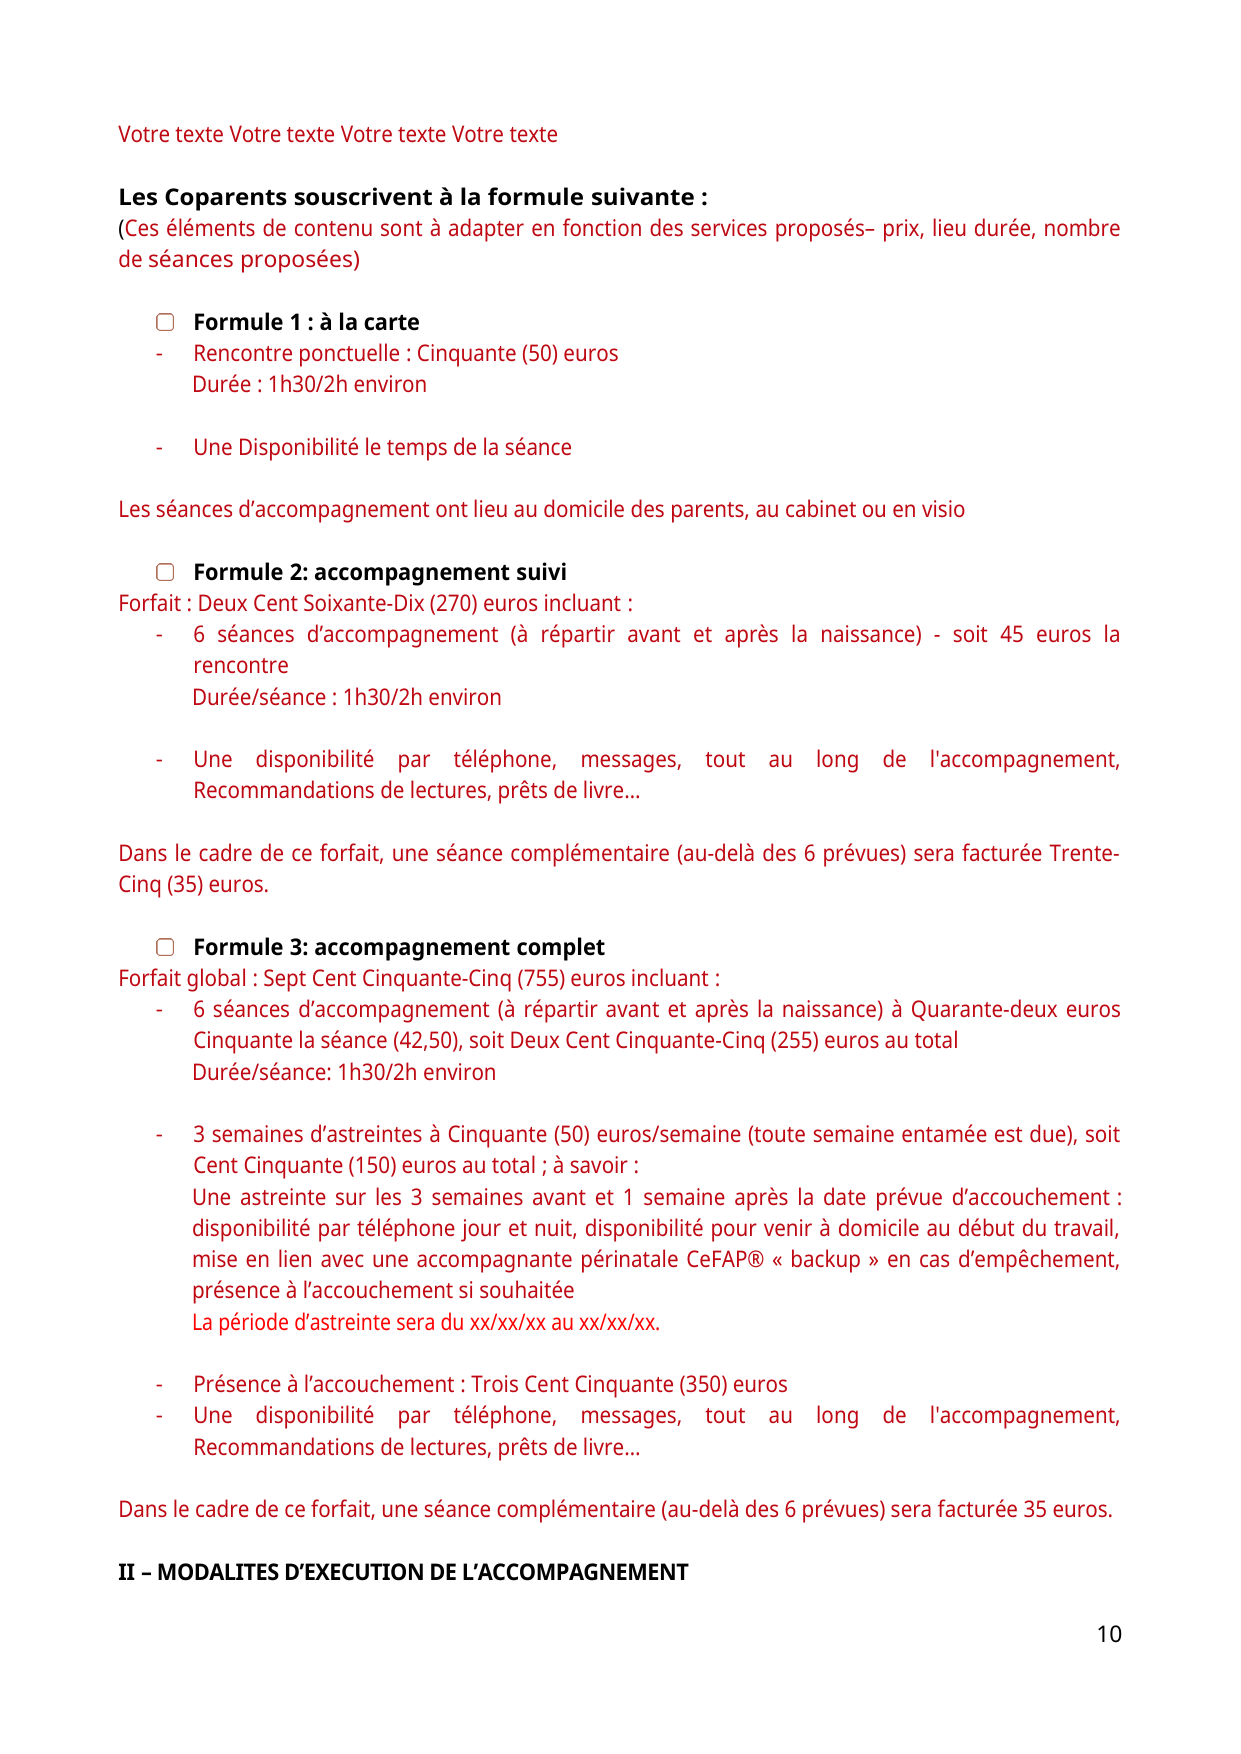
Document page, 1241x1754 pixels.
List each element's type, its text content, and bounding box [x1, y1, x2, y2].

list Formule 1 : à la carte [156, 306, 1122, 337]
text Forfait global : Sept Cent Cinquante-Cinq (755) euros incluant : [118, 962, 1122, 993]
text Les Coparents souscrivent à la formule suivante : [118, 181, 1122, 212]
list Une disponibilité par téléphone, messages, tout au long de l'accompagnement, Recommandations de lectures, prêts de livre… [156, 743, 1122, 806]
list Une Disponibilité le temps de la séance [156, 431, 1122, 462]
list Présence à l’accouchement : Trois Cent Cinquante (350) euros [156, 1368, 1122, 1399]
list 6 séances d’accompagnement (à répartir avant et après la naissance) à Quarante-deux euros Cinquante la séance (42,50), soit Deux Cent Cinquante-Cinq (255) euros au total [156, 993, 1122, 1056]
text La période d’astreinte sera du xx/xx/xx au xx/xx/xx. [192, 1306, 1122, 1337]
text Dans le cadre de ce forfait, une séance complémentaire (au-delà des 6 prévues) sera facturée 35 euros. [118, 1493, 1122, 1524]
text Durée : 1h30/2h environ [192, 368, 1122, 399]
list Formule 2: accompagnement suivi [156, 556, 1122, 587]
list 6 séances d’accompagnement (à répartir avant et après la naissance) - soit 45 euros la rencontre [156, 618, 1122, 681]
list 3 semaines d’astreintes à Cinquante (50) euros/semaine (toute semaine entamée est due), soit Cent Cinquante (150) euros au total ; à savoir : [156, 1118, 1122, 1181]
list Formule 3: accompagnement complet [156, 931, 1122, 962]
text (Ces éléments de contenu sont à adapter en fonction des services proposés– prix, lieu durée, nombre de séances proposées) [118, 212, 1122, 274]
text Votre texte Votre texte Votre texte Votre texte [118, 118, 1122, 149]
picture [156, 563, 174, 581]
text Durée/séance: 1h30/2h environ [192, 1056, 1122, 1087]
text Dans le cadre de ce forfait, une séance complémentaire (au-delà des 6 prévues) sera facturée Trente-Cinq (35) euros. [118, 837, 1122, 899]
list Une disponibilité par téléphone, messages, tout au long de l'accompagnement, Recommandations de lectures, prêts de livre… [156, 1399, 1122, 1462]
picture [156, 938, 174, 956]
text Les séances d’accompagnement ont lieu au domicile des parents, au cabinet ou en visio [118, 493, 1122, 524]
text Forfait : Deux Cent Soixante-Dix (270) euros incluant : [118, 587, 1122, 618]
text Durée/séance : 1h30/2h environ [192, 681, 1122, 712]
list Rencontre ponctuelle : Cinquante (50) euros [156, 337, 1122, 368]
text II – MODALITES D’EXECUTION DE L’ACCOMPAGNEMENT [118, 1556, 1122, 1587]
text Une astreinte sur les 3 semaines avant et 1 semaine après la date prévue d’accouchement : disponibilité par téléphone jour et nuit, disponibilité pour venir à domicile au début du travail, mise en lien avec une accompagnante périnatale CeFAP® « backup » en cas d’empêchement, présence à l’accouchement si souhaitée [192, 1181, 1122, 1306]
picture [156, 313, 174, 331]
